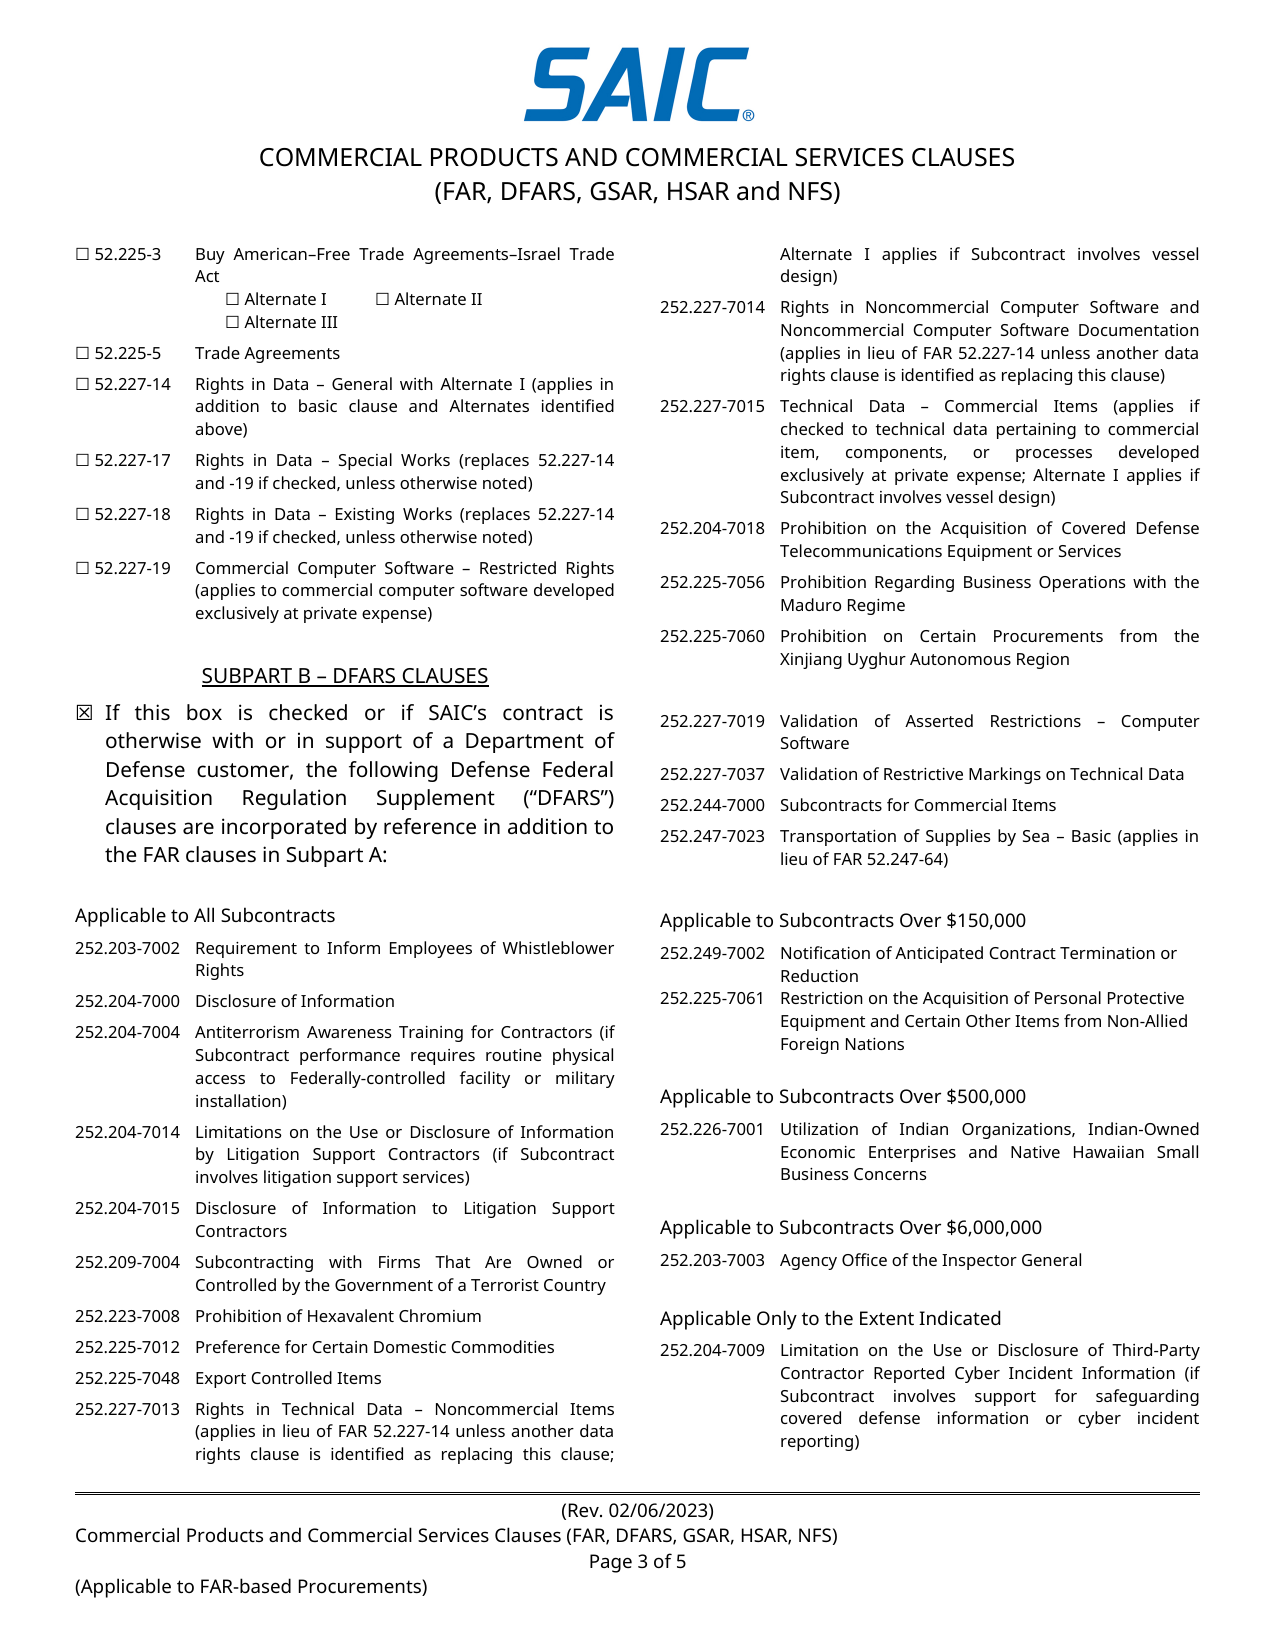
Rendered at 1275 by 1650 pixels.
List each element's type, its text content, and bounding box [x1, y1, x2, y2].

text 252.227-7019 Validation of Asserted Restrictions – Computer Software [660, 709, 1200, 755]
text 252.227-7013 Rights in Technical Data – Noncommercial Items (applies in lieu of FAR 52.227-14 unless another data rights clause is identified as replacing this clause; Alternate I applies if Subcontract involves vessel design) [75, 1397, 615, 1466]
text 252.225-7056 Prohibition Regarding Business Operations with the Maduro Regime [660, 571, 1200, 616]
text 252.249-7002 Notification of Anticipated Contract Termination or Reduction [660, 941, 1200, 987]
text 252.204-7015 Disclosure of Information to Litigation Support Contractors [75, 1197, 615, 1242]
text Applicable to Subcontracts Over $6,000,000 [660, 1214, 1200, 1240]
text 252.204-7009 Limitation on the Use or Disclosure of Third-Party Contractor Reported Cyber Incident Information (if Subcontract involves support for safeguarding covered defense information or cyber incident reporting) [660, 1339, 1200, 1452]
text 252.225-7048 Export Controlled Items [75, 1366, 615, 1389]
text Applicable to All Subcontracts [75, 902, 615, 928]
text 252.225-7012 Preference for Certain Domestic Commodities [75, 1335, 615, 1358]
text 252.203-7003 Agency Office of the Inspector General [660, 1248, 1200, 1271]
text 252.204-7000 Disclosure of Information [75, 990, 615, 1013]
text 52.227-19 Commercial Computer Software – Restricted Rights (applies to commercial computer software developed exclusively at private expense) [75, 556, 615, 624]
text 252.223-7008 Prohibition of Hexavalent Chromium [75, 1304, 615, 1327]
text 252.227-7015 Technical Data – Commercial Items (applies if checked to technical data pertaining to commercial item, components, or processes developed exclusively at private expense; Alternate I applies if Subcontract involves vessel design) [660, 395, 1200, 509]
text 52.227-14 Rights in Data – General with Alternate I (applies in addition to basic clause and Alternates identified above) [75, 372, 615, 441]
text 252.226-7001 Utilization of Indian Organizations, Indian-Owned Economic Enterprises and Native Hawaiian Small Business Concerns [660, 1118, 1200, 1214]
text If this box is checked or if SAIC’s contract is otherwise with or in support of a Department of Defense customer, the following Defense Federal Acquisition Regulation Supplement (“DFARS”) clauses are incorporated by reference in addition to the FAR clauses in Subpart A: [75, 698, 615, 869]
picture [506, 28, 769, 140]
text 252.204-7004 Antiterrorism Awareness Training for Contractors (if Subcontract performance requires routine physical access to Federally-controlled facility or military installation) [75, 1021, 615, 1112]
text 252.227-7014 Rights in Noncommercial Computer Software and Noncommercial Computer Software Documentation (applies in lieu of FAR 52.227-14 unless another data rights clause is identified as replacing this clause) [660, 296, 1200, 387]
text Applicable Only to the Extent Indicated [660, 1305, 1200, 1330]
text Applicable to Subcontracts Over $150,000 [660, 908, 1200, 933]
text 252.227-7013 Rights in Technical Data – Noncommercial Items (applies in lieu of FAR 52.227-14 unless another data rights clause is identified as replacing this clause; Alternate I applies if Subcontract involves vessel design) [660, 242, 1200, 288]
text 252.244-7000 Subcontracts for Commercial Items [660, 794, 1200, 817]
text 52.225-3 Buy American–Free Trade Agreements–Israel Trade Act [75, 242, 615, 288]
text 252.204-7014 Limitations on the Use or Disclosure of Information by Litigation Support Contractors (if Subcontract involves litigation support services) [75, 1120, 615, 1188]
text 252.225-7061 Restriction on the Acquisition of Personal Protective Equipment and Certain Other Items from Non-Allied Foreign Nations [660, 987, 1200, 1084]
text 252.204-7018 Prohibition on the Acquisition of Covered Defense Telecommunications Equipment or Services [660, 517, 1200, 562]
text 252.203-7002 Requirement to Inform Employees of Whistleblower Rights [75, 936, 615, 982]
text 52.227-17 Rights in Data – Special Works (replaces 52.227-14 and -19 if checked, unless otherwise noted) [75, 449, 615, 494]
text Alternate I Alternate II Alternate III [195, 288, 615, 333]
text 252.209-7004 Subcontracting with Firms That Are Owned or Controlled by the Government of a Terrorist Country [75, 1251, 615, 1296]
text 252.227-7037 Validation of Restrictive Markings on Technical Data [660, 763, 1200, 786]
text Applicable to Subcontracts Over $500,000 [660, 1084, 1200, 1109]
text 252.225-7060 Prohibition on Certain Procurements from the Xinjiang Uyghur Autonomous Region [660, 624, 1200, 670]
text SUBPART B – DFARS CLAUSES [75, 661, 615, 690]
text 52.225-5 Trade Agreements [75, 341, 615, 364]
text 252.247-7023 Transportation of Supplies by Sea – Basic (applies in lieu of FAR 52.247-64) [660, 825, 1200, 899]
text 52.227-18 Rights in Data – Existing Works (replaces 52.227-14 and -19 if checked, unless otherwise noted) [75, 503, 615, 548]
